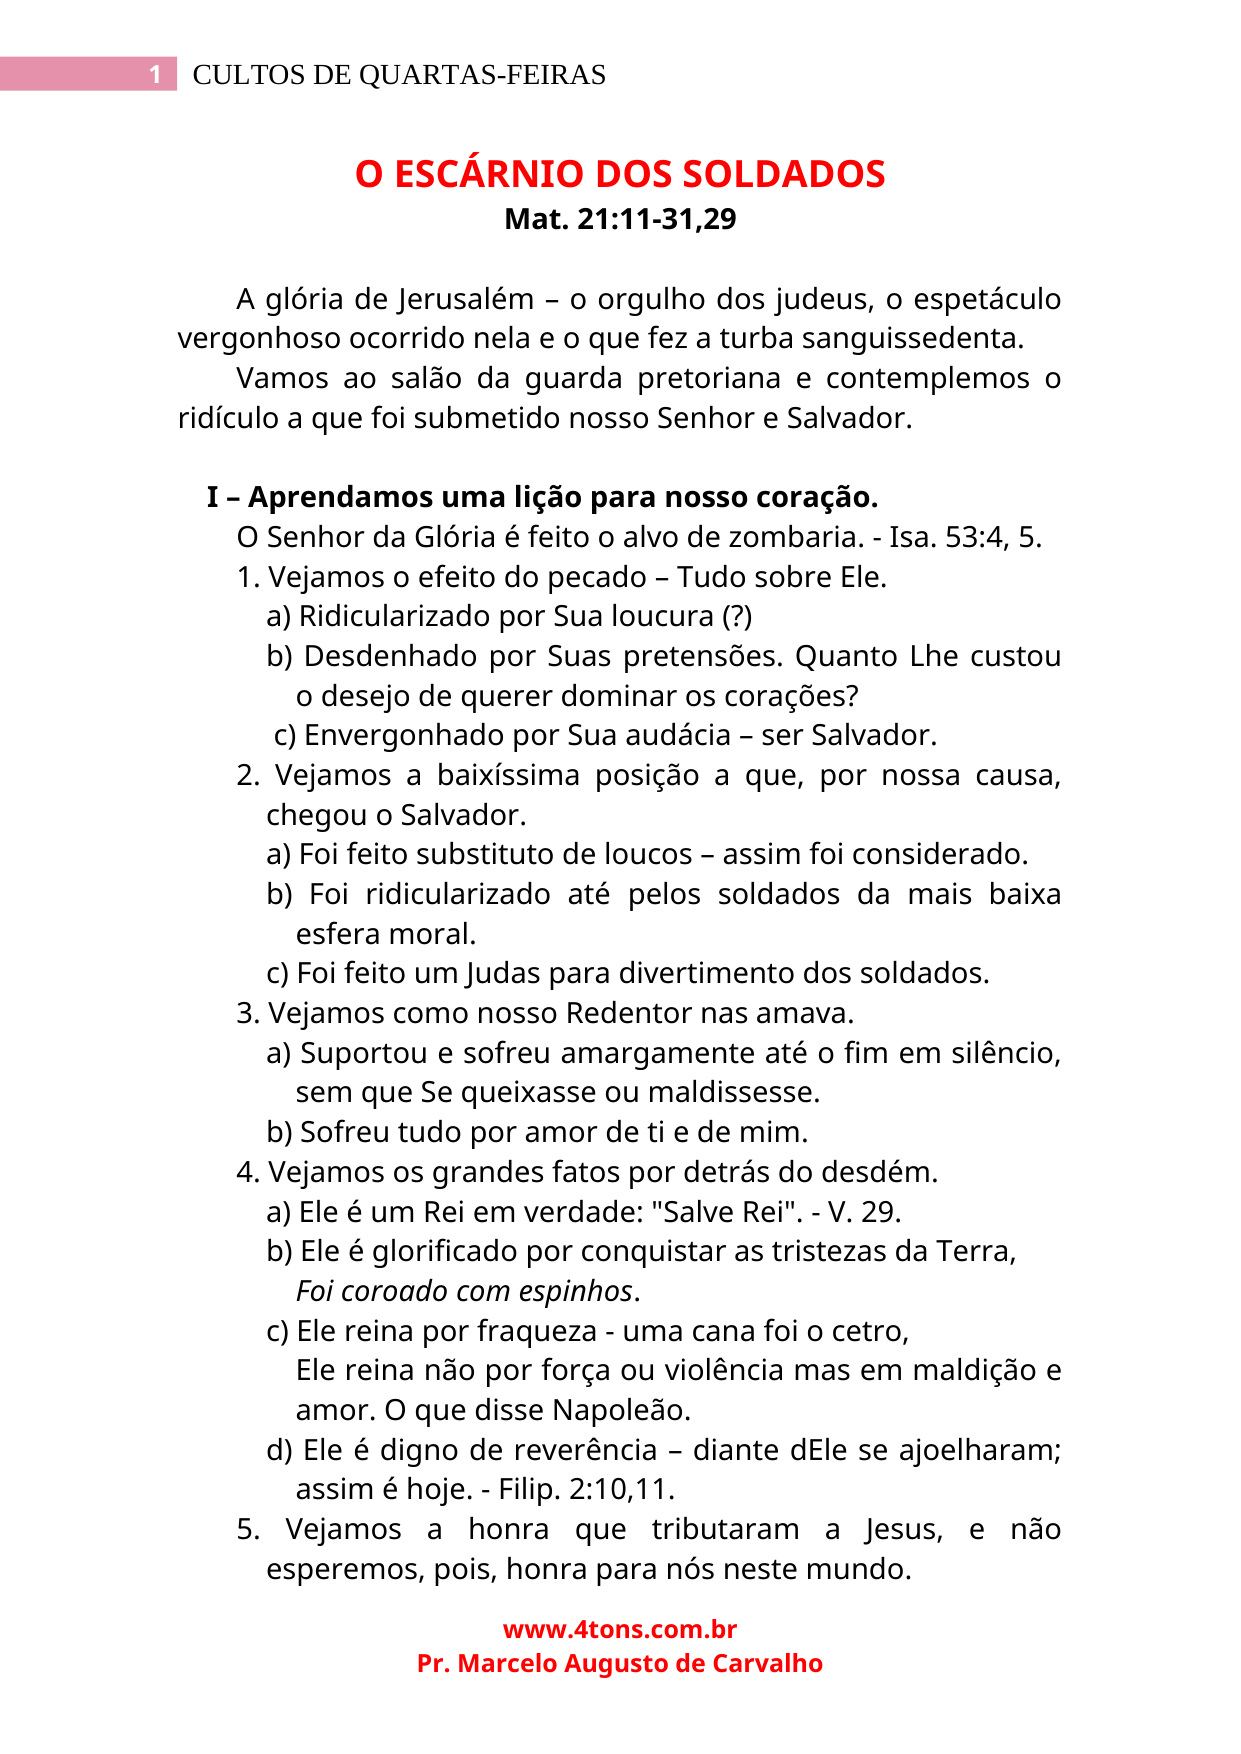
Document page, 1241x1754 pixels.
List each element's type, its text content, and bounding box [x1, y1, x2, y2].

text 1. Vejamo do – Tudo sobre Ele. [177, 556, 1063, 596]
text O da é o alvo de zombaria. - Isa. 53:4, 5. [177, 516, 1063, 556]
text c) Ele reina por fu foietro, [177, 1310, 1063, 1349]
text nhado Sua audácia – ser Salvador. [266, 714, 1063, 754]
text a) é um Rei eme: lve Rei". - . [177, 1191, 1063, 1231]
text c) Foi Judas para divertimento dos soldados. [266, 953, 1063, 992]
text a) Foi de – assim foi considerado. [266, 834, 1063, 873]
text Foi coroado com espinhos. [177, 1270, 1063, 1310]
text força oulcs em maldição e amor.isse Napoleão. [295, 1349, 1063, 1429]
text Vamos ao da pretoriana e contemplemos o a que subtido nosso h lvador. [177, 357, 1063, 437]
text b) De tensões. Quanto Lhe custou o desejo de querer os cs? [266, 635, 1063, 714]
text d)ée – dEle se ajoelharam; é je. - Filip. 0, [266, 1429, 1063, 1508]
text O DOS SOS [177, 148, 1063, 199]
text b) Sofre r de mim. [266, 1111, 1063, 1151]
text a) Suportou oumente até o fim em silên sem Se qsu maldissesse. [266, 1032, 1063, 1111]
text 4. Vejamos os or detrás do desdém. [177, 1151, 1063, 1191]
text amosnoser nas amava. [177, 992, 1063, 1032]
text A de Jerusalém – o doeus, ulo vergonhoso ocorri e o fez a sasedenta. [177, 278, 1063, 357]
text I – Aprendamos uma lição para nosso coração. [177, 476, 1063, 516]
text 2. os a baixíssima a que, por nausa, chegou o Salvador. [236, 754, 1063, 834]
text b) Ele é gdo por conaezasrra [177, 1231, 1063, 1270]
text b) Foi ridicularizado peloss baixa esfera moral. [266, 873, 1063, 953]
text 5. Vejamos a nra que tributaram a Jesu remos, pois,nra para nós nest. [236, 1508, 1063, 1588]
text Mat. 21:11-31, [177, 199, 1063, 238]
text a) Ridicularizado por Sua loucura (?) [266, 596, 1063, 635]
